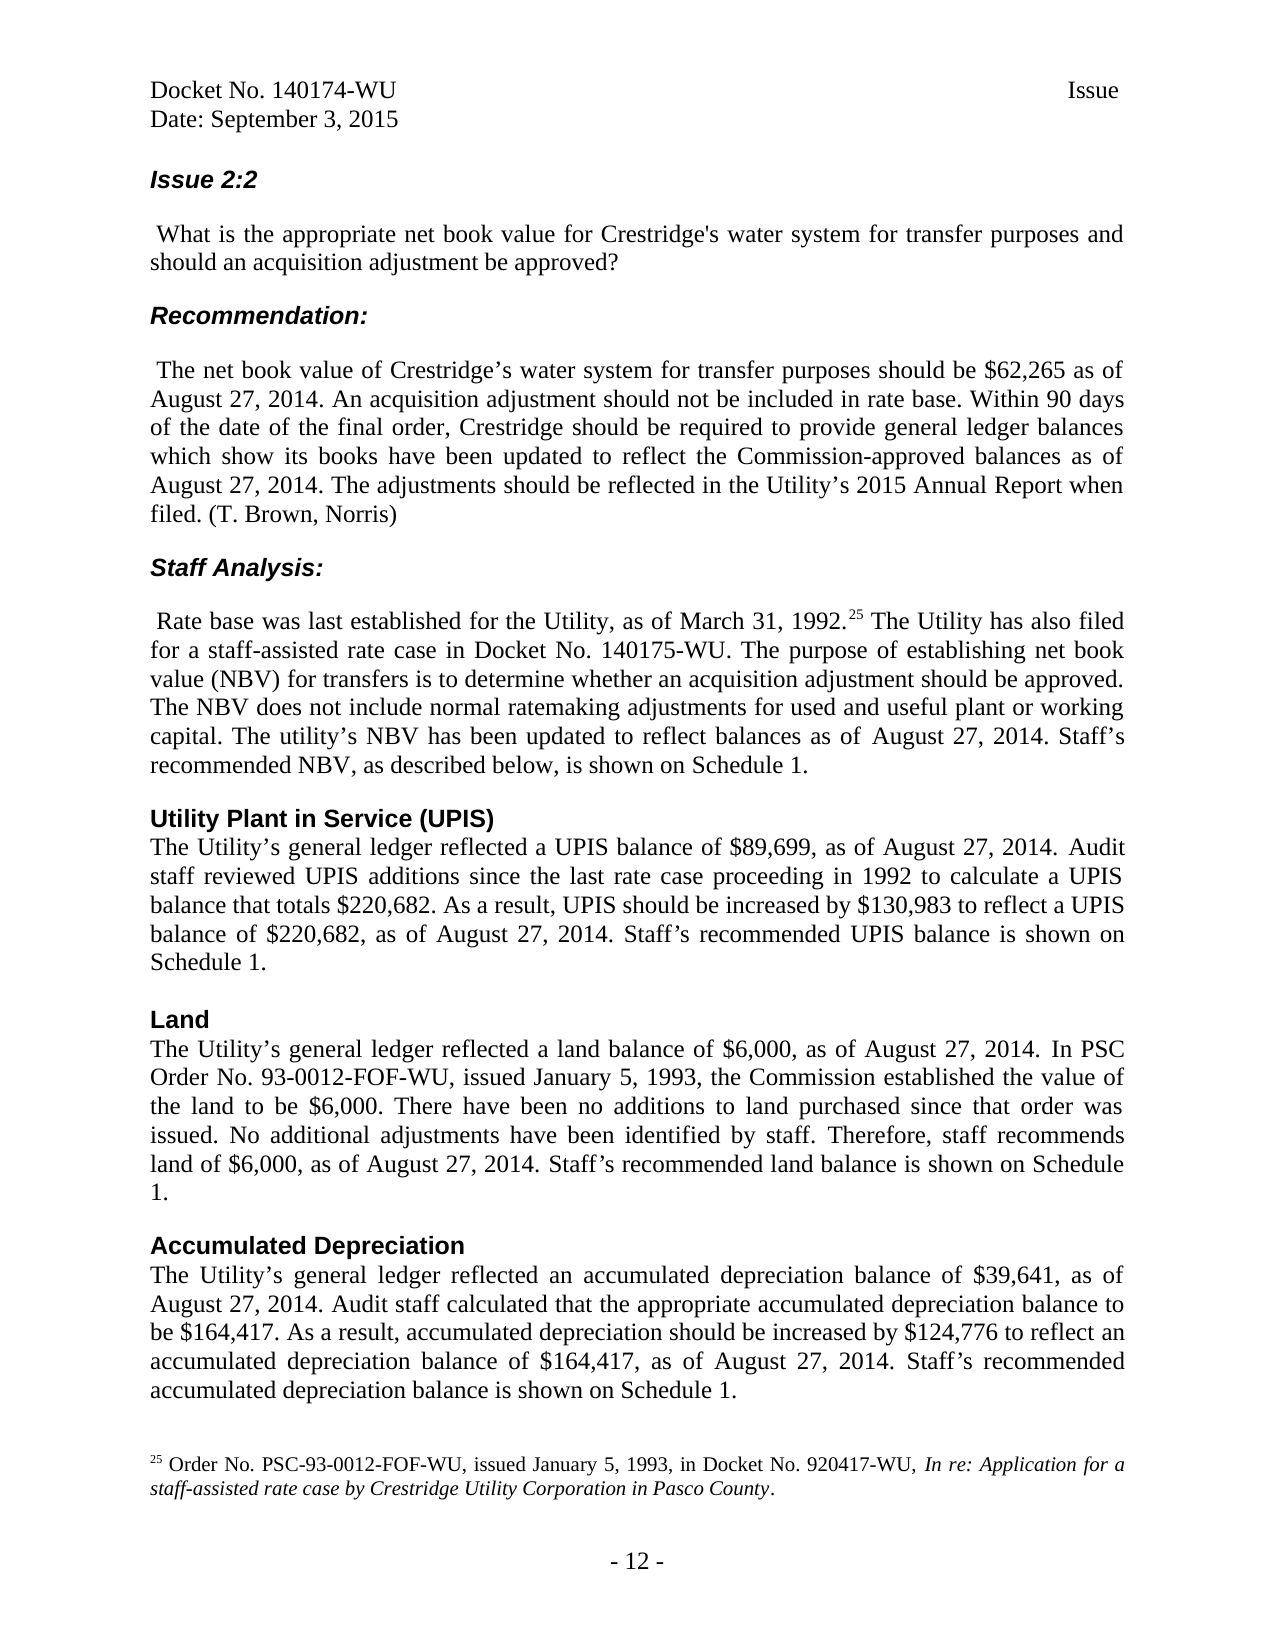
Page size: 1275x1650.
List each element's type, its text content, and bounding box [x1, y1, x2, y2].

text The Utility’s general ledger reflected an accumulated depreciation balance of $39,641, as of August 27, 2014. Audit staff calculated that the appropriate accumulated depreciation balance to be $164,417. As a result, accumulated depreciation should be increased by $124,776 to reflect an accumulated depreciation balance of $164,417, as of August 27, 2014. Staff’s recommended accumulated depreciation balance is shown on Schedule 1. [150, 1260, 1125, 1404]
subtitle Recommendation: [150, 301, 1125, 330]
text What is the appropriate net book value for Crestridge's water system for transfer purposes and should an acquisition adjustment be approved? [150, 219, 1125, 276]
text The net book value of Crestridge’s water system for transfer purposes should be $62,265 as of August 27, 2014. An acquisition adjustment should not be included in rate base. Within 90 days of the date of the final order, Crestridge should be required to provide general ledger balances which show its books have been updated to reflect the Commission-approved balances as of August 27, 2014. The adjustments should be reflected in the Utility’s 2015 Annual Report when filed. (T. Brown, Norris) [150, 355, 1125, 527]
subtitle Utility Plant in Service (UPIS) [150, 804, 1125, 832]
text Rate base was last established for the Utility, as of March 31, 1992. The Utility has also filed for a staff-assisted rate case in Docket No. 140175-WU. The purpose of establishing net book value (NBV) for transfers is to determine whether an acquisition adjustment should be approved. The NBV does not include normal ratemaking adjustments for used and useful plant or working capital. The utility’s NBV has been updated to reflect balances as of August 27, 2014. Staff’s recommended NBV, as described below, is shown on Schedule 1. [150, 606, 1125, 779]
subtitle Accumulated Depreciation [150, 1231, 1125, 1260]
text The Utility’s general ledger reflected a land balance of $6,000, as of August 27, 2014. In PSC Order No. 93-0012-FOF-WU, issued January 5, 1993, the Commission established the value of the land to be $6,000. There have been no additions to land purchased since that order was issued. No additional adjustments have been identified by staff. Therefore, staff recommends land of $6,000, as of August 27, 2014. Staff’s recommended land balance is shown on Schedule 1. [150, 1034, 1125, 1206]
text The Utility’s general ledger reflected a UPIS balance of $89,699, as of August 27, 2014. Audit staff reviewed UPIS additions since the last rate case proceeding in 1992 to calculate a UPIS balance that totals $220,682. As a result, UPIS should be increased by $130,983 to reflect a UPIS balance of $220,682, as of August 27, 2014. Staff’s recommended UPIS balance is shown on Schedule 1. [150, 832, 1125, 976]
subtitle Staff Analysis: [150, 552, 1125, 581]
subtitle Land [150, 1005, 1125, 1034]
